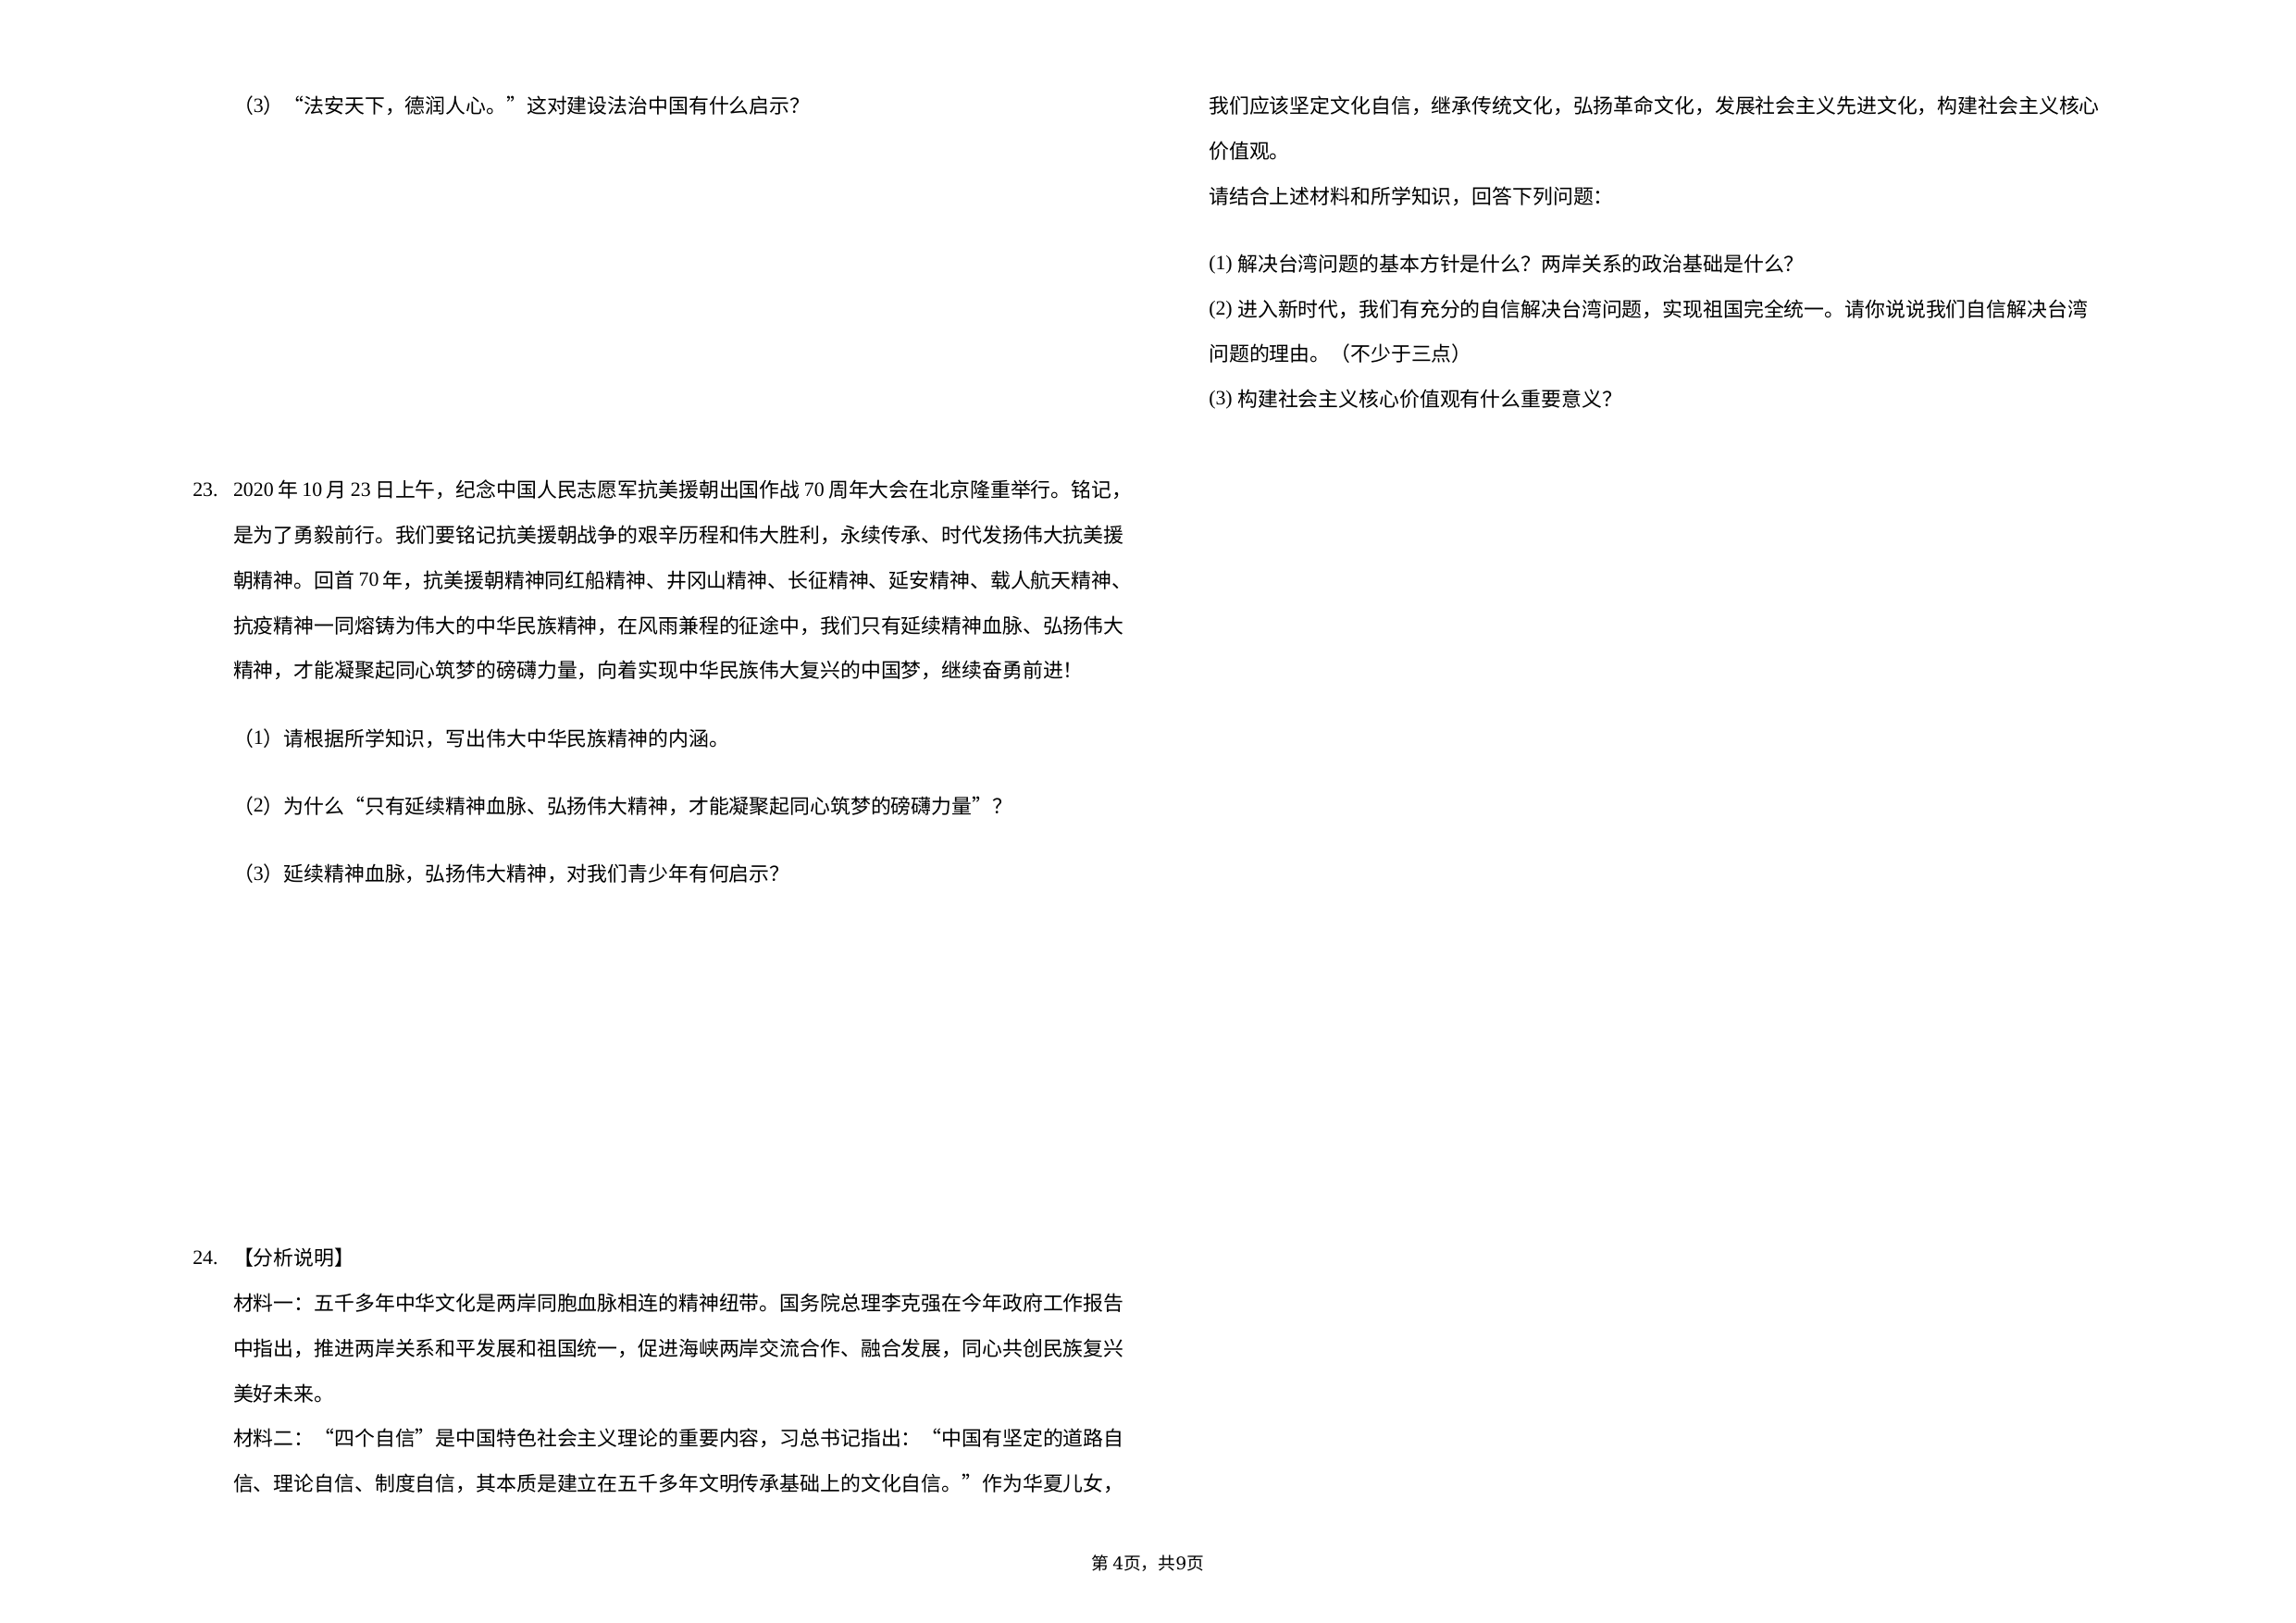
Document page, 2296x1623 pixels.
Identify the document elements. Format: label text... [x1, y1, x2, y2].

list 【分析说明】 材料一：五千多年中华文化是两岸同胞血脉相连的精神纽带。国务院总理李克强在今年政府工作报告中指出，推进两岸关系和平发展和祖国统一，促进海峡两岸交流合作、融合发展，同心共创民族复兴美好未来。 材料二：“四个自信”是中国特色社会主义理论的重要内容，习总书记指出：“中国有坚定的道路自信、理论自信、制度自信，其本质是建立在五千多年文明传承基础上的文化自信。”作为华夏儿女，我们应该坚定文化自信，继承传统文化，弘扬革命文化，发展社会主义先进文化，构建社会主义核心价值观。 请结合上述材料和所学知识，回答下列问题： [1168, 90, 2103, 210]
text （2）为什么“只有延续精神血脉、弘扬伟大精神，才能凝聚起同心筑梦的磅礴力量”？ [233, 790, 1127, 820]
text （3）“法安天下，德润人心。”这对建设法治中国有什么启示？ [233, 90, 1127, 436]
list 【分析说明】 材料一：五千多年中华文化是两岸同胞血脉相连的精神纽带。国务院总理李克强在今年政府工作报告中指出，推进两岸关系和平发展和祖国统一，促进海峡两岸交流合作、融合发展，同心共创民族复兴美好未来。 材料二：“四个自信”是中国特色社会主义理论的重要内容，习总书记指出：“中国有坚定的道路自信、理论自信、制度自信，其本质是建立在五千多年文明传承基础上的文化自信。”作为华夏儿女，我们应该坚定文化自信，继承传统文化，弘扬革命文化，发展社会主义先进文化，构建社会主义核心价值观。 请结合上述材料和所学知识，回答下列问题： [192, 1242, 1127, 1497]
text (2) 进入新时代，我们有充分的自信解决台湾问题，实现祖国完全统一。请你说说我们自信解决台湾问题的理由。（不少于三点） [1209, 292, 2103, 367]
text （1）请根据所学知识，写出伟大中华民族精神的内涵。 [233, 722, 1127, 752]
text (1) 解决台湾问题的基本方针是什么？两岸关系的政治基础是什么？ [1209, 248, 2103, 278]
text (3) 构建社会主义核心价值观有什么重要意义？ [1209, 382, 2103, 728]
text （3）延续精神血脉，弘扬伟大精神，对我们青少年有何启示？ [233, 858, 1127, 1204]
list 2020年10月23日上午，纪念中国人民志愿军抗美援朝出国作战70周年大会在北京隆重举行。铭记，是为了勇毅前行。我们要铭记抗美援朝战争的艰辛历程和伟大胜利，永续传承、时代发扬伟大抗美援朝精神。回首70年，抗美援朝精神同红船精神、井冈山精神、长征精神、延安精神、载人航天精神、抗疫精神一同熔铸为伟大的中华民族精神，在风雨兼程的征途中，我们只有延续精神血脉、弘扬伟大精神，才能凝聚起同心筑梦的磅礴力量，向着实现中华民族伟大复兴的中国梦，继续奋勇前进！ [192, 474, 1127, 684]
